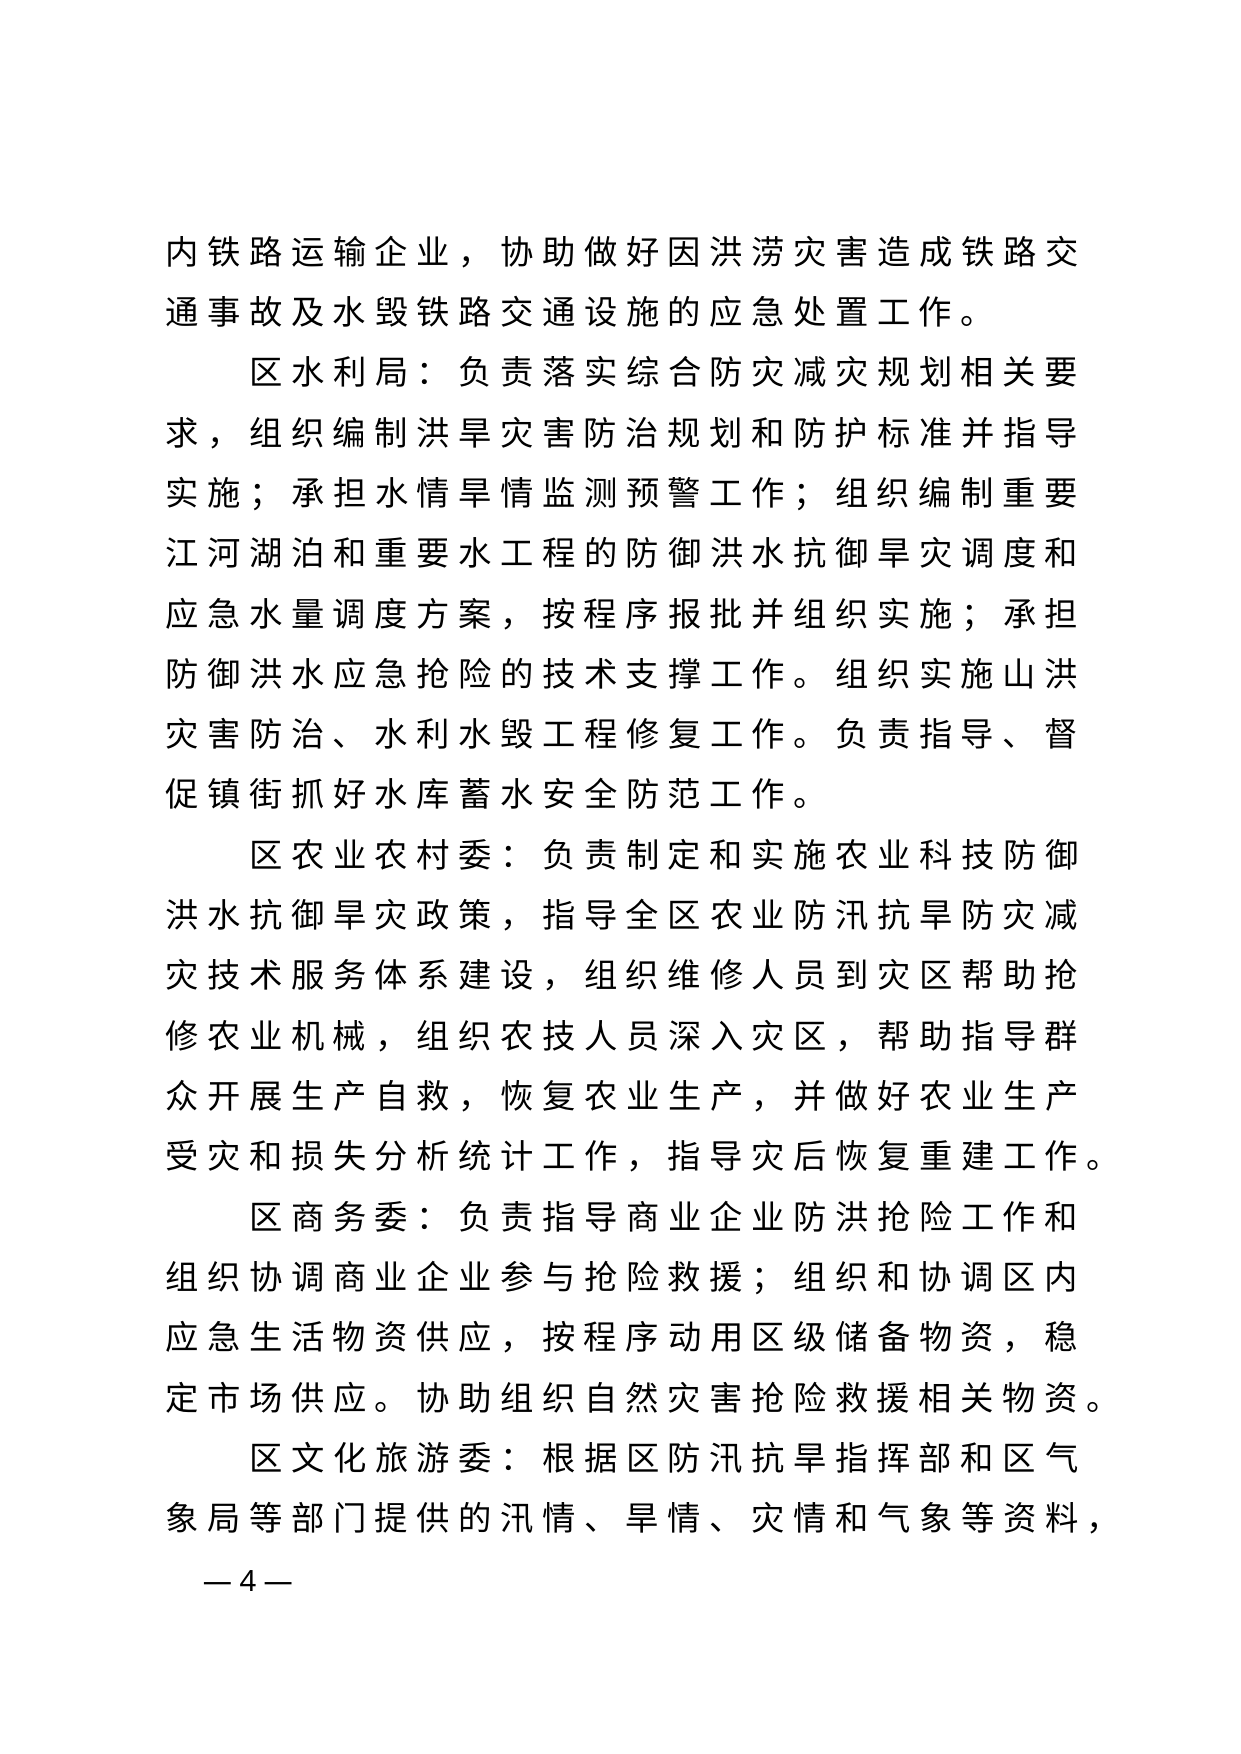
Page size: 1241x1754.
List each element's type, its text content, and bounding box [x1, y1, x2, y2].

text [165, 219, 1087, 340]
text 区水利局：负责落实综合防灾减灾规划相关要求，组织编制洪旱灾害防治规划和防护标准并指导实施；承担水情旱情监测预警工作；组织编制重要江河湖泊和重要水工程的防御洪水抗御旱灾调度和应急水量调度方案，按程序报批并组织实施；承担防御洪水应急抢险的技术支撑工作。组织实施山洪灾害防治、水利水毁工程修复工作。负责指导、督促镇街抓好水库蓄水安全防范工作。 [165, 340, 1087, 822]
text 区农业农村委：负责制定和实施农业科技防御洪水抗御旱灾政策，指导全区农业防汛抗旱防灾减灾技术服务体系建设，组织维修人员到灾区帮助抢修农业机械，组织农技人员深入灾区，帮助指导群众开展生产自救，恢复农业生产，并做好农业生产受灾和损失分析统计工作，指导灾后恢复重建工作。 [165, 822, 1087, 1184]
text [165, 1426, 1087, 1546]
text 区商务委：负责指导商业企业防洪抢险工作和组织协调商业企业参与抢险救援；组织和协调区内应急生活物资供应，按程序动用区级储备物资，稳定市场供应。协助组织自然灾害抢险救援相关物资。 [165, 1184, 1087, 1426]
